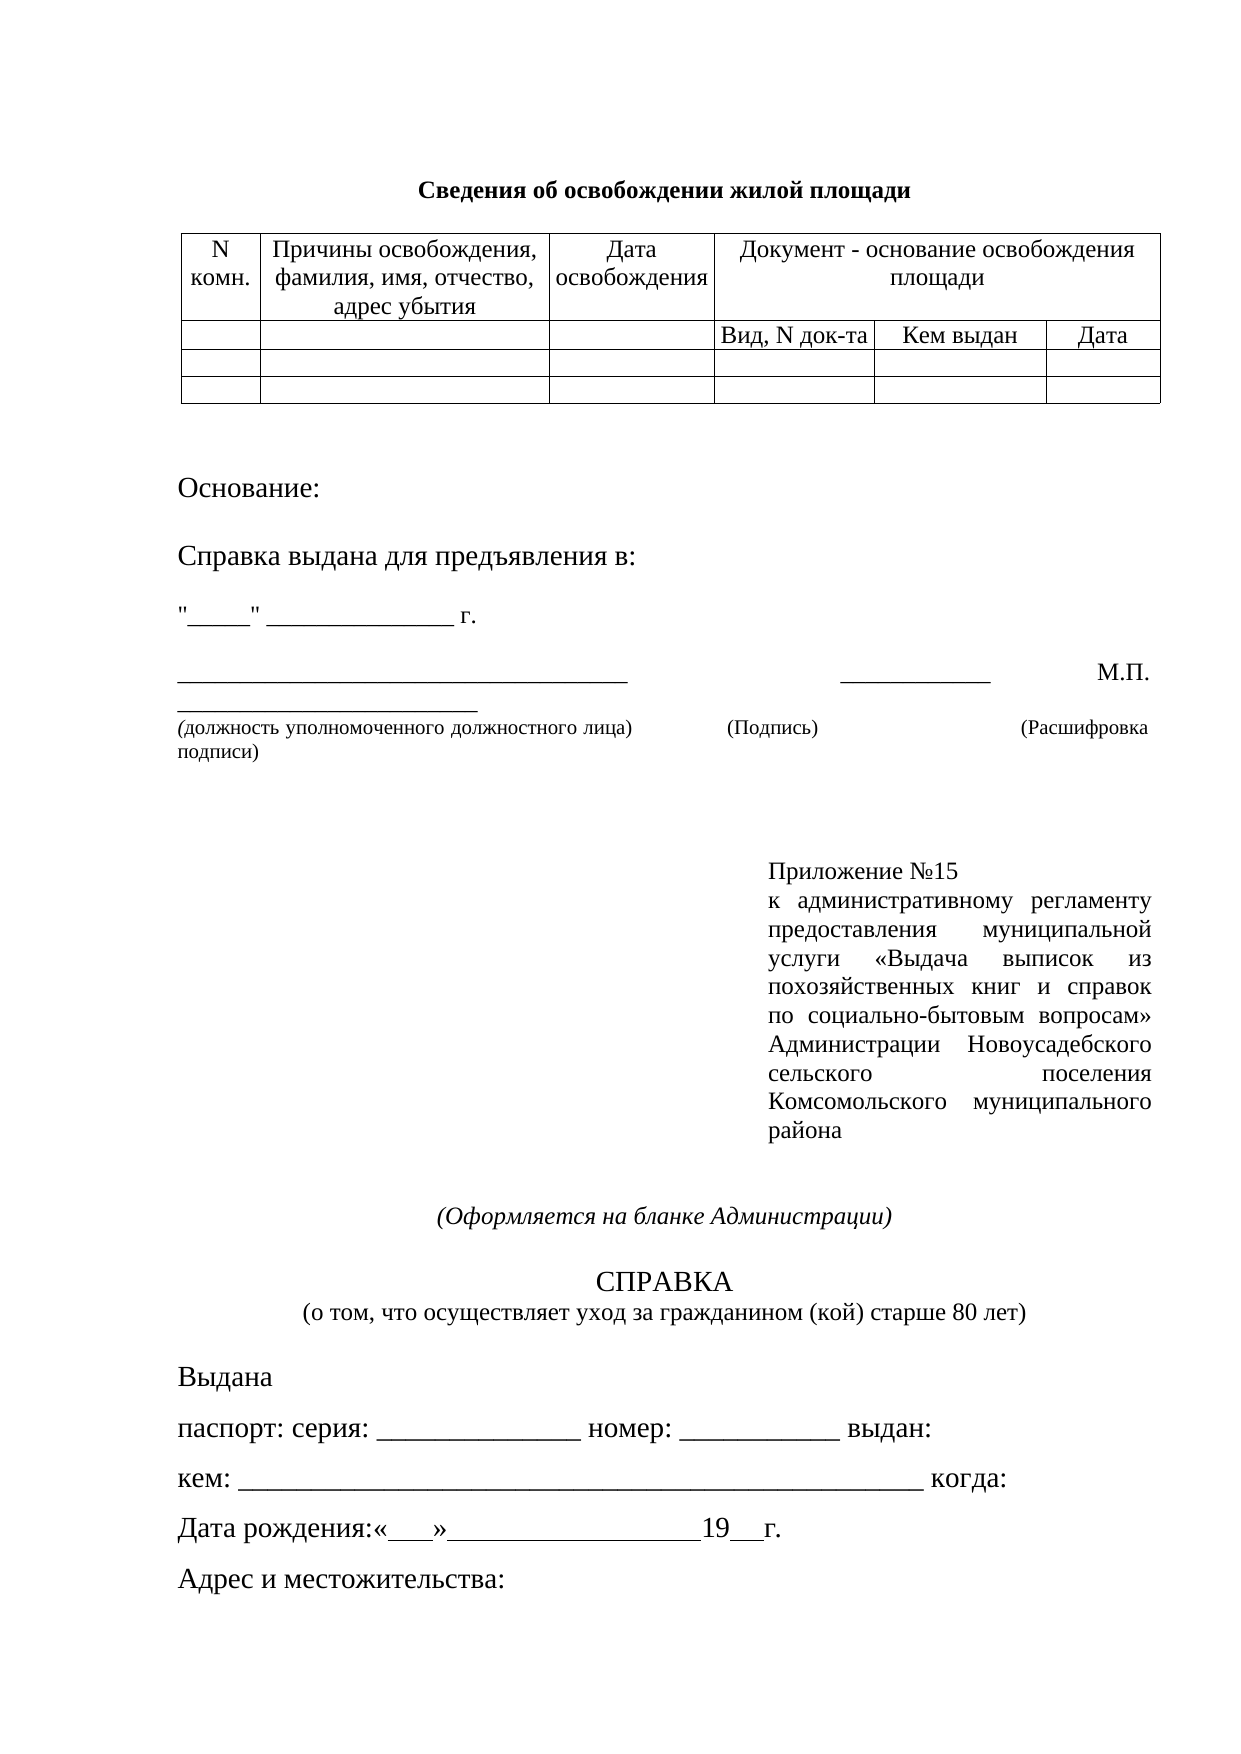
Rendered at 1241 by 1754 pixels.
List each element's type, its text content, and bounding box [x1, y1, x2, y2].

table_header Причины освобождения, фамилия, имя, отчество, адрес убытия [261, 234, 549, 320]
table_cell [1047, 350, 1160, 376]
text (должность уполномоченного должностного лица) (Подпись) (Расшифровка подписи) [177, 715, 1152, 763]
table_cell [715, 350, 874, 376]
text (о том, что осуществляет уход за гражданином (кой) старше 80 лет) [177, 1297, 1152, 1326]
table_cell [182, 321, 260, 349]
text (Оформляется на бланке Администрации) [177, 1201, 1152, 1230]
table_cell [182, 377, 260, 403]
table_cell [875, 377, 1046, 403]
table_cell [261, 377, 549, 403]
table_cell [550, 350, 714, 376]
table_header N комн. [182, 234, 260, 320]
table_header Документ - основание освобождения площади [715, 234, 1160, 320]
table_header Дата освобождения [550, 234, 714, 320]
table_cell Дата [1047, 321, 1160, 349]
text "_____" _______________ г. [177, 600, 1152, 629]
text к административному регламенту предоставления муниципальной услуги «Выдача выписок из похозяйственных книг и справок по социально-бытовым вопросам» Администрации Новоусадебского сельского поселения Комсомольского муниципального района [768, 885, 1152, 1144]
text Справка выдана для предъявления в: [177, 538, 1152, 571]
table_cell [182, 350, 260, 376]
table_cell Кем выдан [875, 321, 1046, 349]
text Приложение №15 [768, 856, 1152, 885]
text Дата рождения:« » 19 г. [177, 1511, 1152, 1544]
text Сведения об освобождении жилой площади [177, 176, 1152, 204]
table_cell [1047, 377, 1160, 403]
text Основание: [177, 471, 1152, 504]
table_cell [261, 350, 549, 376]
text Адрес и местожительства: [177, 1561, 1129, 1594]
table_cell Вид, N док-та [715, 321, 874, 349]
table_cell [550, 321, 714, 349]
table_cell [875, 350, 1046, 376]
text СПРАВКА [177, 1264, 1152, 1297]
text Выдана [177, 1359, 1152, 1393]
text паспорт: серия: ______________ номер: ___________ выдан: [177, 1410, 1152, 1443]
table_cell [715, 377, 874, 403]
text ____________________________________ ____________ М.П. ________________________ [177, 657, 1152, 715]
text кем: _______________________________________________ когда: [177, 1460, 1152, 1494]
table_cell [550, 377, 714, 403]
table_cell [261, 321, 549, 349]
